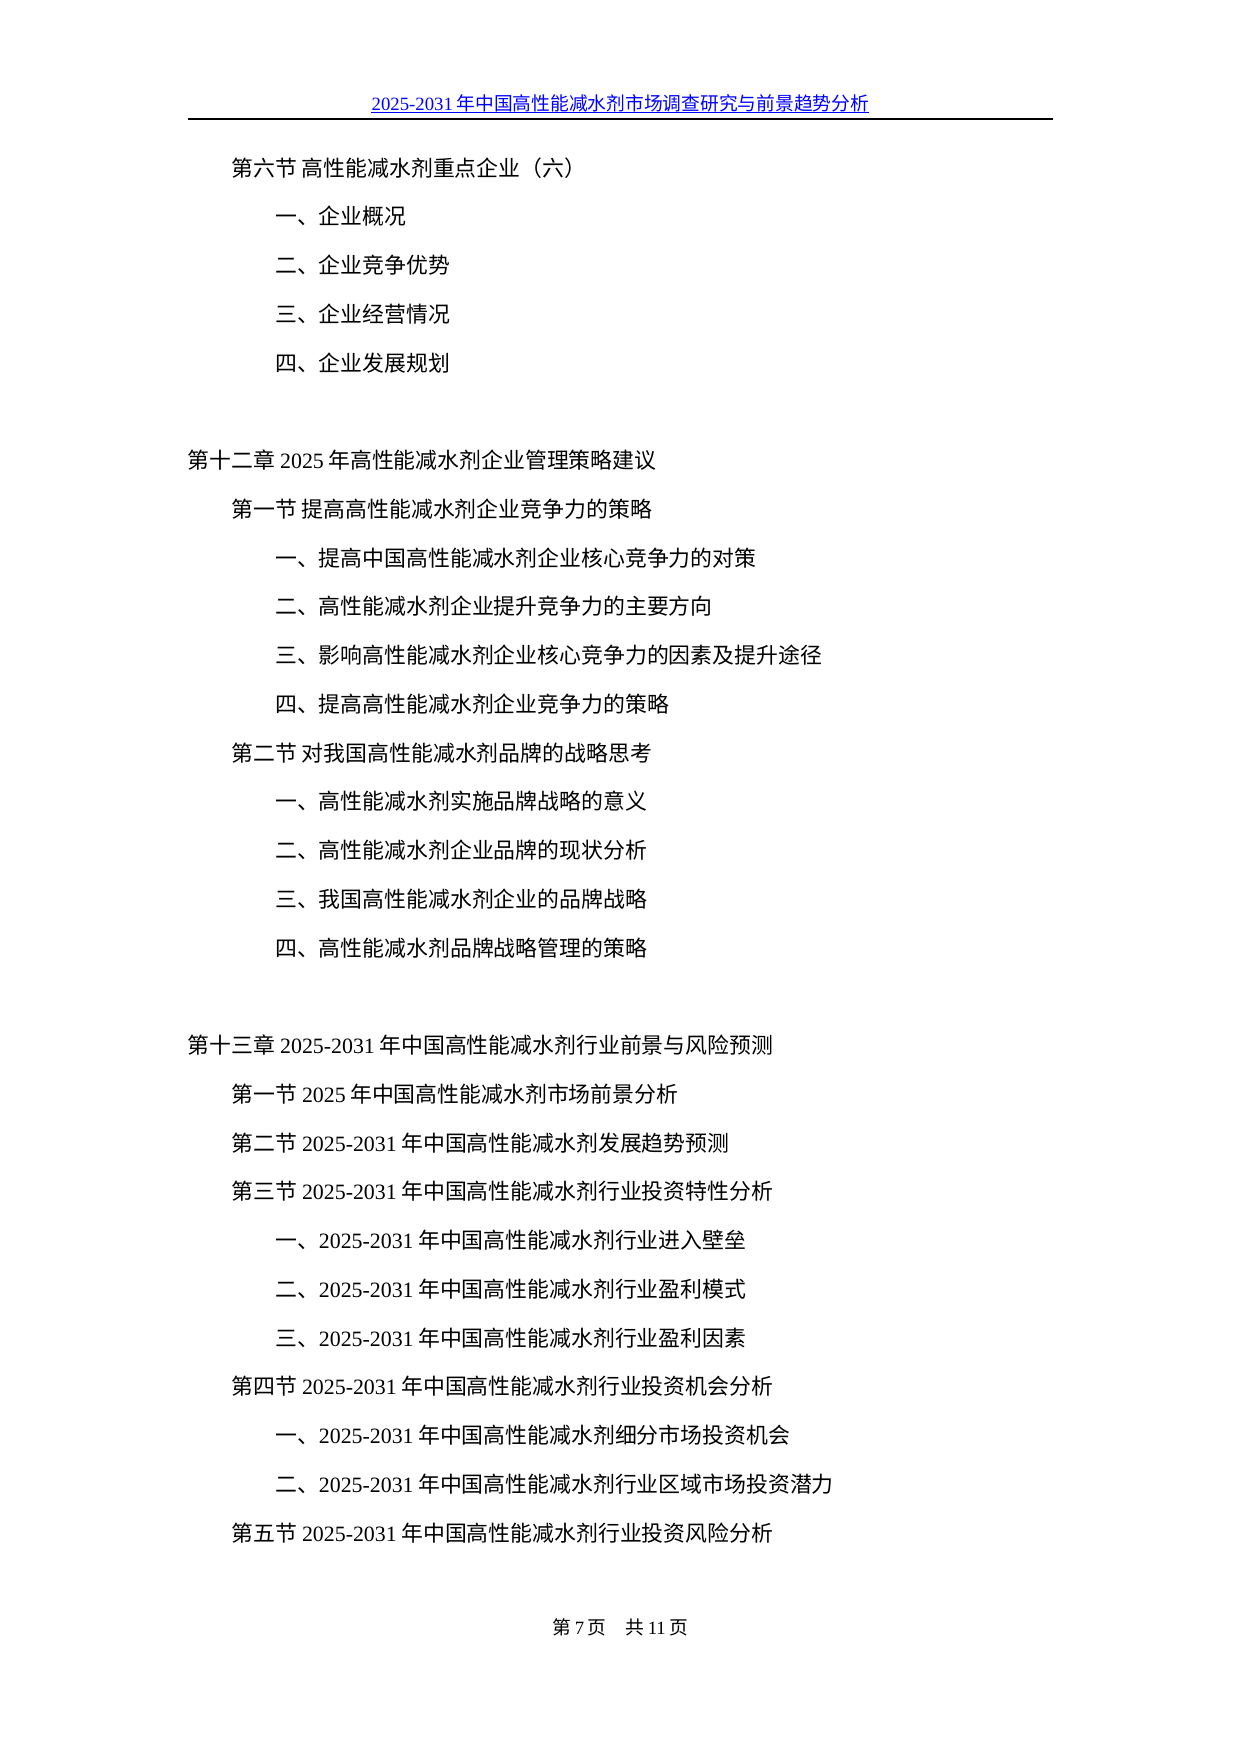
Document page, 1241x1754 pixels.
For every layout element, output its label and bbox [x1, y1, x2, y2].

text [187, 150, 1053, 1548]
